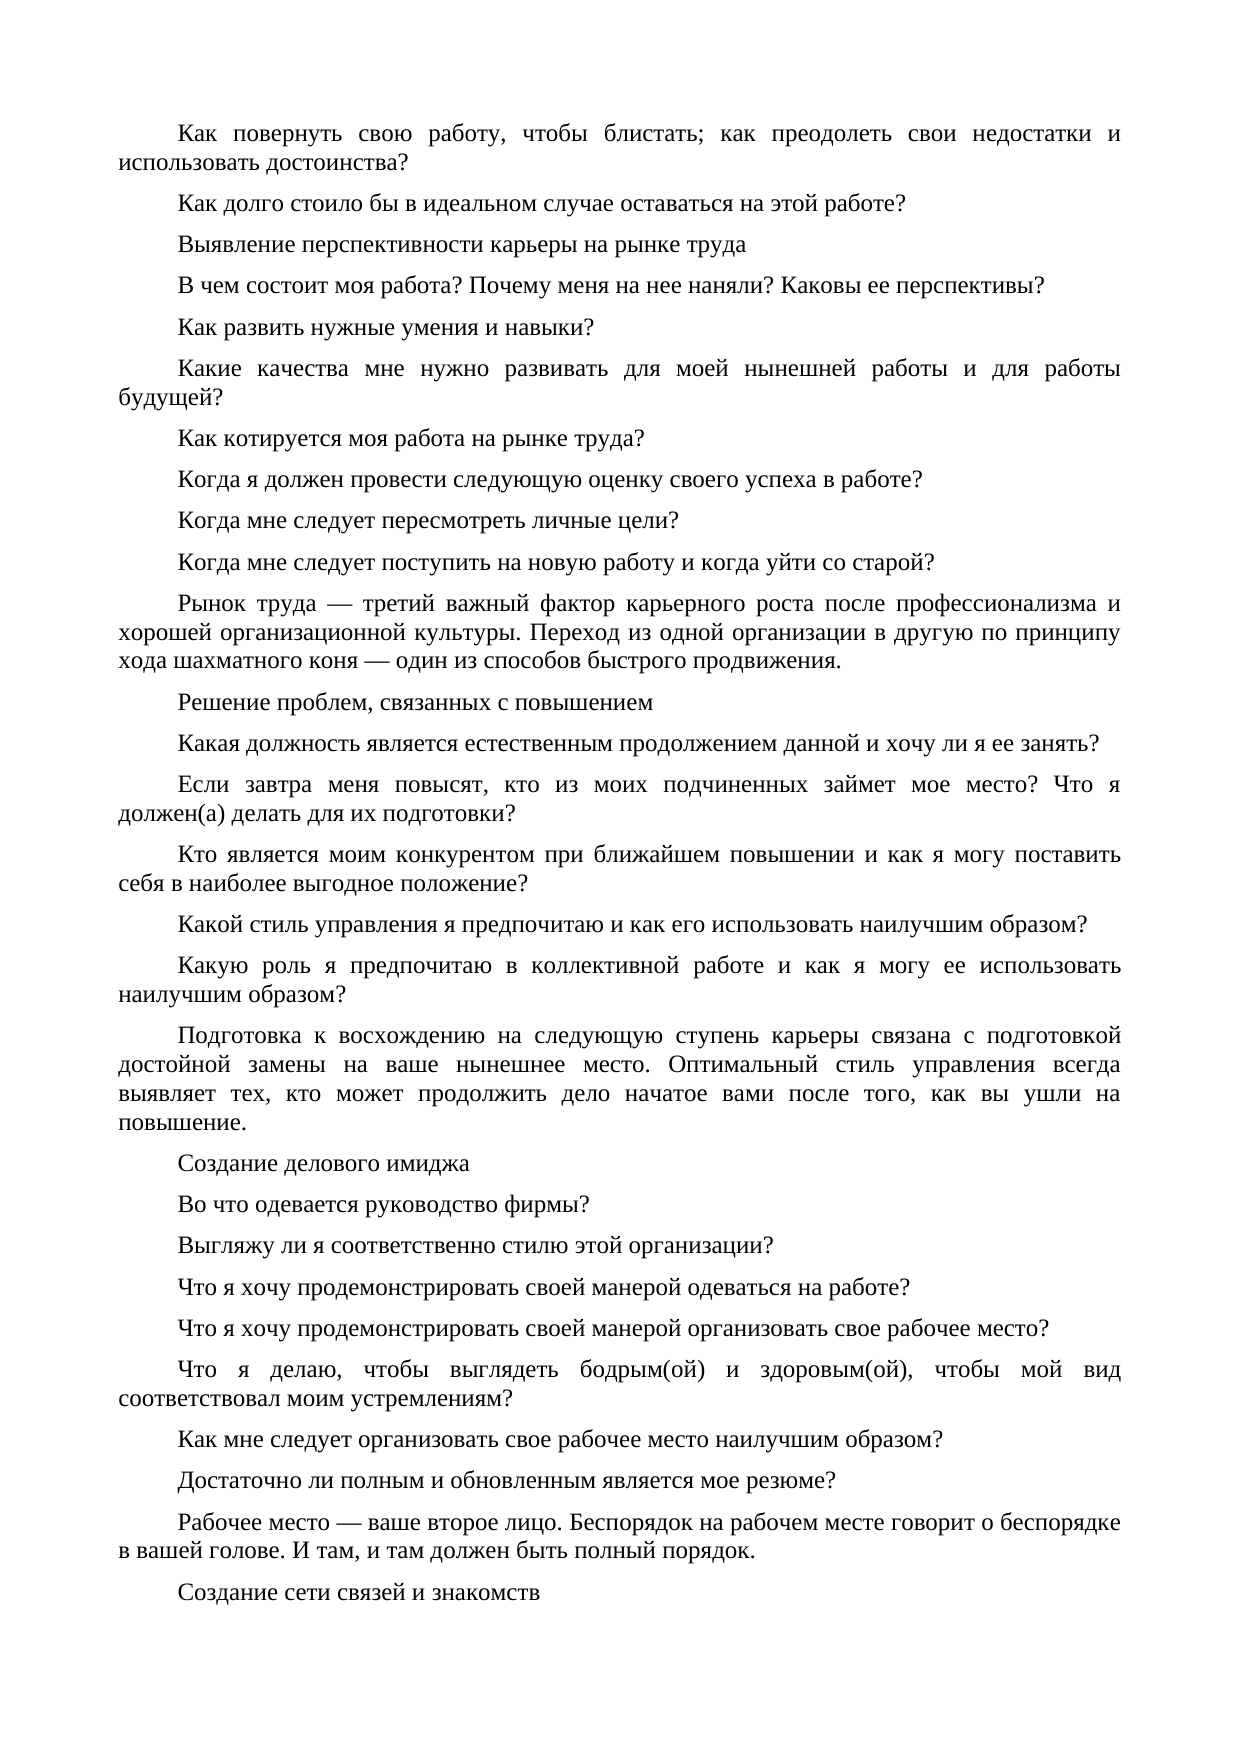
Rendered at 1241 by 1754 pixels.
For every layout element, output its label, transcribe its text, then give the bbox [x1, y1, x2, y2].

text Как долго стоило бы в идеальном случае оставаться на этой работе? [118, 188, 1122, 217]
text В чем состоит моя работа? Почему меня на нее наняли? Каковы ее перспективы? [118, 271, 1122, 299]
text Что я хочу продемонстрировать своей манерой организовать свое рабочее место? [118, 1313, 1122, 1342]
text Выявление перспективности карьеры на рынке труда [118, 229, 1122, 258]
text Какую роль я предпочитаю в коллективной работе и как я могу ее использовать наилучшим образом? [118, 951, 1122, 1008]
text Выгляжу ли я соответственно стилю этой организации? [118, 1231, 1122, 1259]
text Какие качества мне нужно развивать для моей нынешней работы и для работы будущей? [118, 353, 1122, 411]
text Если завтра меня повысят, кто из моих подчиненных займет мое место? Что я должен(а) делать для их подготовки? [118, 769, 1122, 827]
text Решение проблем, связанных с повышением [118, 687, 1122, 716]
text Какой стиль управления я предпочитаю и как его использовать наилучшим образом? [118, 909, 1122, 938]
text Когда я должен провести следующую оценку своего успеха в работе? [118, 464, 1122, 493]
text Кто является моим конкурентом при ближайшем повышении и как я могу поставить себя в наиболее выгодное положение? [118, 839, 1122, 897]
text Как котируется моя работа на рынке труда? [118, 423, 1122, 452]
text Подготовка к восхождению на следующую ступень карьеры связана с подготовкой достойной замены на ваше нынешнее место. Оптимальный стиль управления всегда выявляет тех, кто может продолжить дело начатое вами после того, как вы ушли на повышение. [118, 1021, 1122, 1136]
text Рынок труда — третий важный фактор карьерного роста после профессионализма и хорошей организационной культуры. Переход из одной организации в другую по принципу хода шахматного коня — один из способов быстрого продвижения. [118, 588, 1122, 674]
text Рабочее место — ваше второе лицо. Беспорядок на рабочем месте говорит о беспорядке в вашей голове. И там, и там должен быть полный порядок. [118, 1507, 1122, 1564]
text Какая должность является естественным продолжением данной и хочу ли я ее занять? [118, 728, 1122, 757]
text Создание сети связей и знакомств [118, 1577, 1122, 1606]
text Как повернуть свою работу, чтобы блистать; как преодолеть свои недостатки и использовать достоинства? [118, 118, 1122, 176]
text Как мне следует организовать свое рабочее место наилучшим образом? [118, 1424, 1122, 1453]
text Создание делового имиджа [118, 1148, 1122, 1177]
text Во что одевается руководство фирмы? [118, 1189, 1122, 1218]
text Что я хочу продемонстрировать своей манерой одеваться на работе? [118, 1272, 1122, 1301]
text Достаточно ли полным и обновленным является мое резюме? [118, 1466, 1122, 1494]
text Что я делаю, чтобы выглядеть бодрым(ой) и здоровым(ой), чтобы мой вид соответствовал моим устремлениям? [118, 1354, 1122, 1412]
text Когда мне следует поступить на новую работу и когда уйти со старой? [118, 547, 1122, 576]
text Когда мне следует пересмотреть личные цели? [118, 506, 1122, 534]
text Как развить нужные умения и навыки? [118, 312, 1122, 341]
